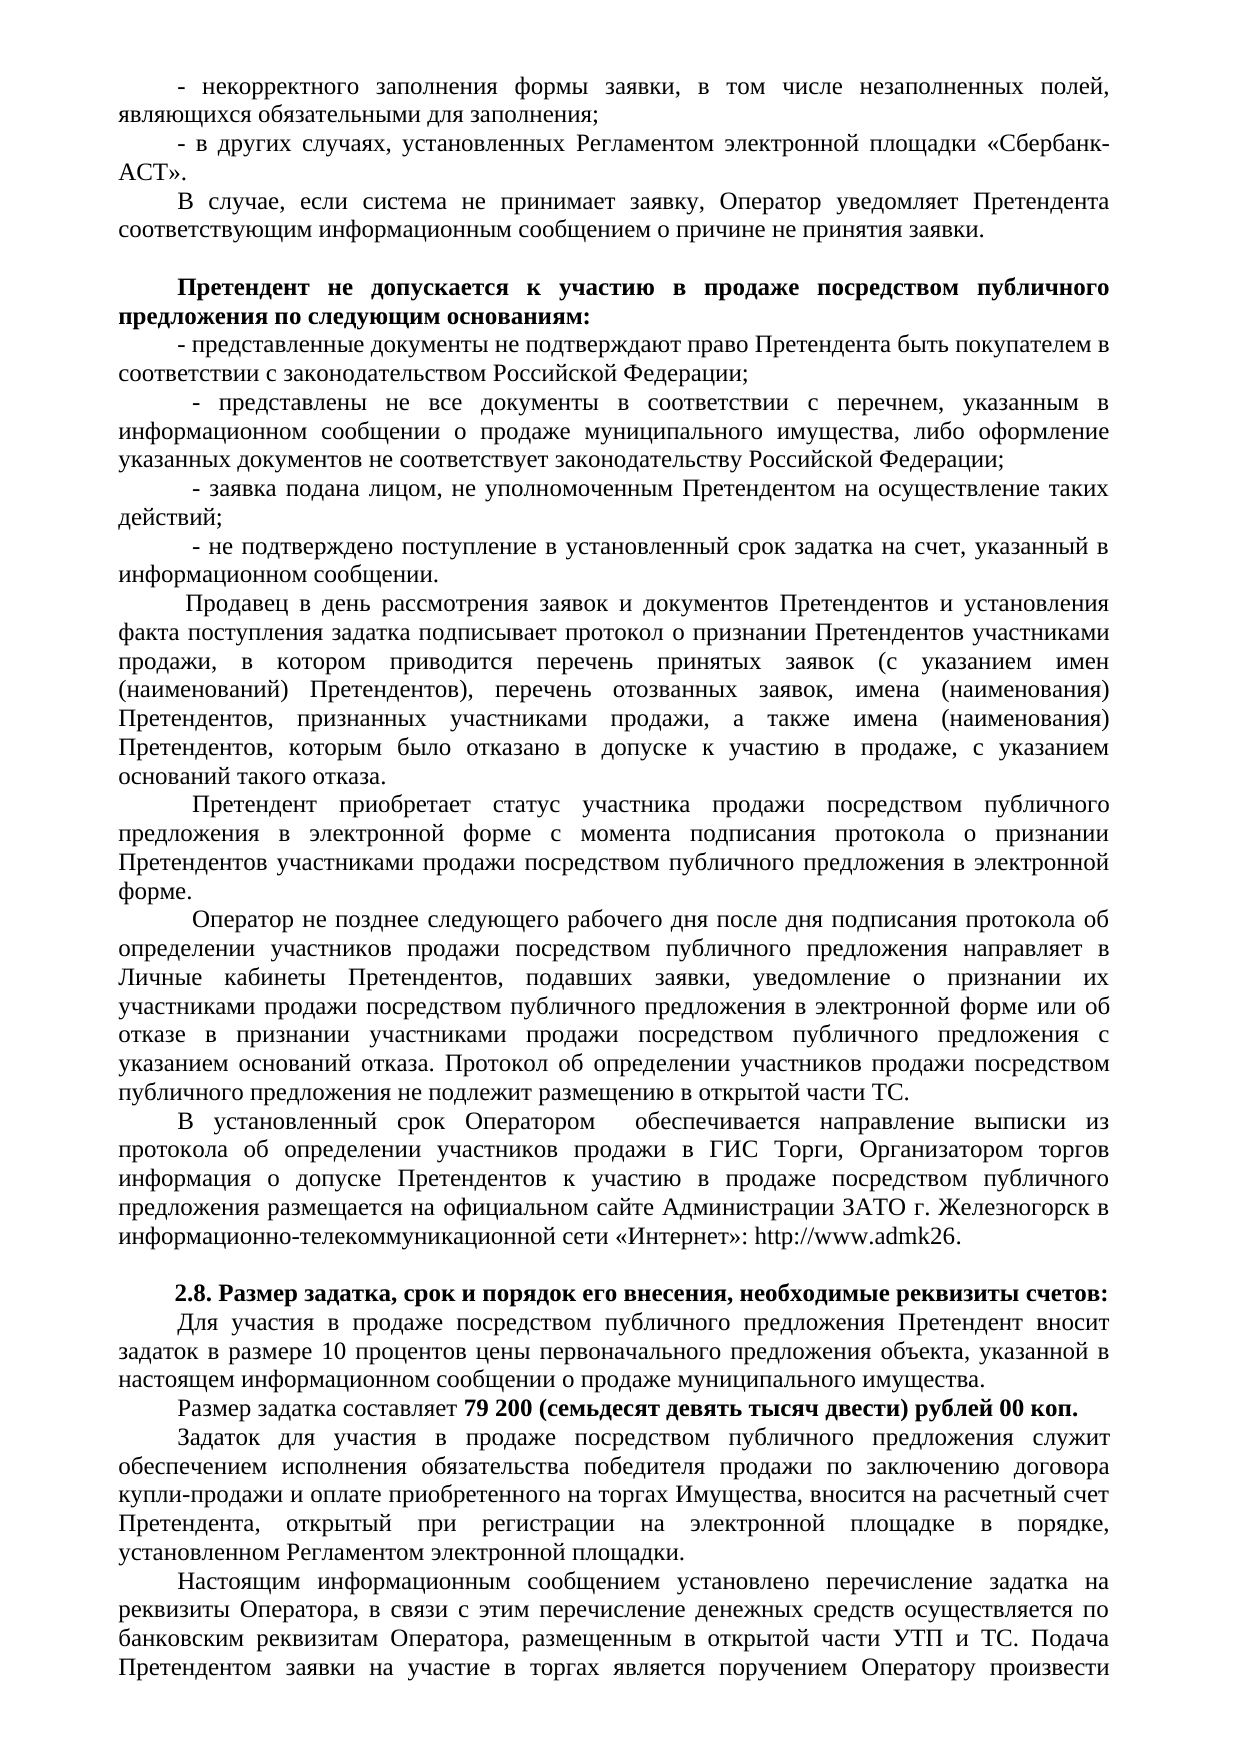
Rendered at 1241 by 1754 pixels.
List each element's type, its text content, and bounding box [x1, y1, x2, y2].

text Претендент не допускается к участию в продаже посредством публичного предложения по следующим основаниям: [118, 272, 1110, 329]
text 2.8. Размер задатка, срок и порядок его внесения, необходимые реквизиты счетов: [118, 1278, 1110, 1307]
text В случае, если система не принимает заявку, Оператор уведомляет Претендента соответствующим информационным сообщением о причине не принятия заявки. [118, 186, 1110, 243]
text - представленные документы не подтверждают право Претендента быть покупателем в соответствии с законодательством Российской Федерации; [118, 329, 1110, 387]
text Для участия в продаже посредством публичного предложения Претендент вносит задаток в размере 10 процентов цены первоначального предложения объекта, указанной в настоящем информационном сообщении о продаже муниципального имущества. [118, 1307, 1110, 1393]
text - не подтверждено поступление в установленный срок задатка на счет, указанный в информационном сообщении. [118, 531, 1110, 588]
text - представлены не все документы в соответствии с перечнем, указанным в информационном сообщении о продаже муниципального имущества, либо оформление указанных документов не соответствует законодательству Российской Федерации; [118, 387, 1110, 473]
text Продавец в день рассмотрения заявок и документов Претендентов и установления факта поступления задатка подписывает протокол о признании Претендентов участниками продажи, в котором приводится перечень принятых заявок (с указанием имен (наименований) Претендентов), перечень отозванных заявок, имена (наименования) Претендентов, признанных участниками продажи, а также имена (наименования) Претендентов, которым было отказано в допуске к участию в продаже, с указанием оснований такого отказа. [118, 588, 1110, 789]
text - в других случаях, установленных Регламентом электронной площадки «Сбербанк-АСТ». [118, 128, 1110, 186]
text Задаток для участия в продаже посредством публичного предложения служит обеспечением исполнения обязательства победителя продажи по заключению договора купли-продажи и оплате приобретенного на торгах Имущества, вносится на расчетный счет Претендента, открытый при регистрации на электронной площадке в порядке, установленном Регламентом электронной площадки. [118, 1422, 1110, 1566]
text Претендент приобретает статус участника продажи посредством публичного предложения в электронной форме с момента подписания протокола о признании Претендентов участниками продажи посредством публичного предложения в электронной форме. [118, 789, 1110, 904]
text Оператор не позднее следующего рабочего дня после дня подписания протокола об определении участников продажи посредством публичного предложения направляет в Личные кабинеты Претендентов, подавших заявки, уведомление о признании их участниками продажи посредством публичного предложения в электронной форме или об отказе в признании участниками продажи посредством публичного предложения с указанием оснований отказа. Протокол об определении участников продажи посредством публичного предложения не подлежит размещению в открытой части ТС. [118, 904, 1110, 1106]
text В установленный срок Оператором обеспечивается направление выписки из протокола об определении участников продажи в ГИС Торги, Организатором торгов информация о допуске Претендентов к участию в продаже посредством публичного предложения размещается на официальном сайте Администрации ЗАТО г. Железногорск в информационно-телекоммуникационной сети «Интернет»: http://www.admk26. [118, 1106, 1110, 1249]
text - заявка подана лицом, не уполномоченным Претендентом на осуществление таких действий; [118, 473, 1110, 531]
text - некорректного заполнения формы заявки, в том числе незаполненных полей, являющихся обязательными для заполнения; [118, 71, 1110, 128]
text Размер задатка составляет 79 200 (семьдесят девять тысяч двести) рублей 00 коп. [118, 1393, 1110, 1422]
